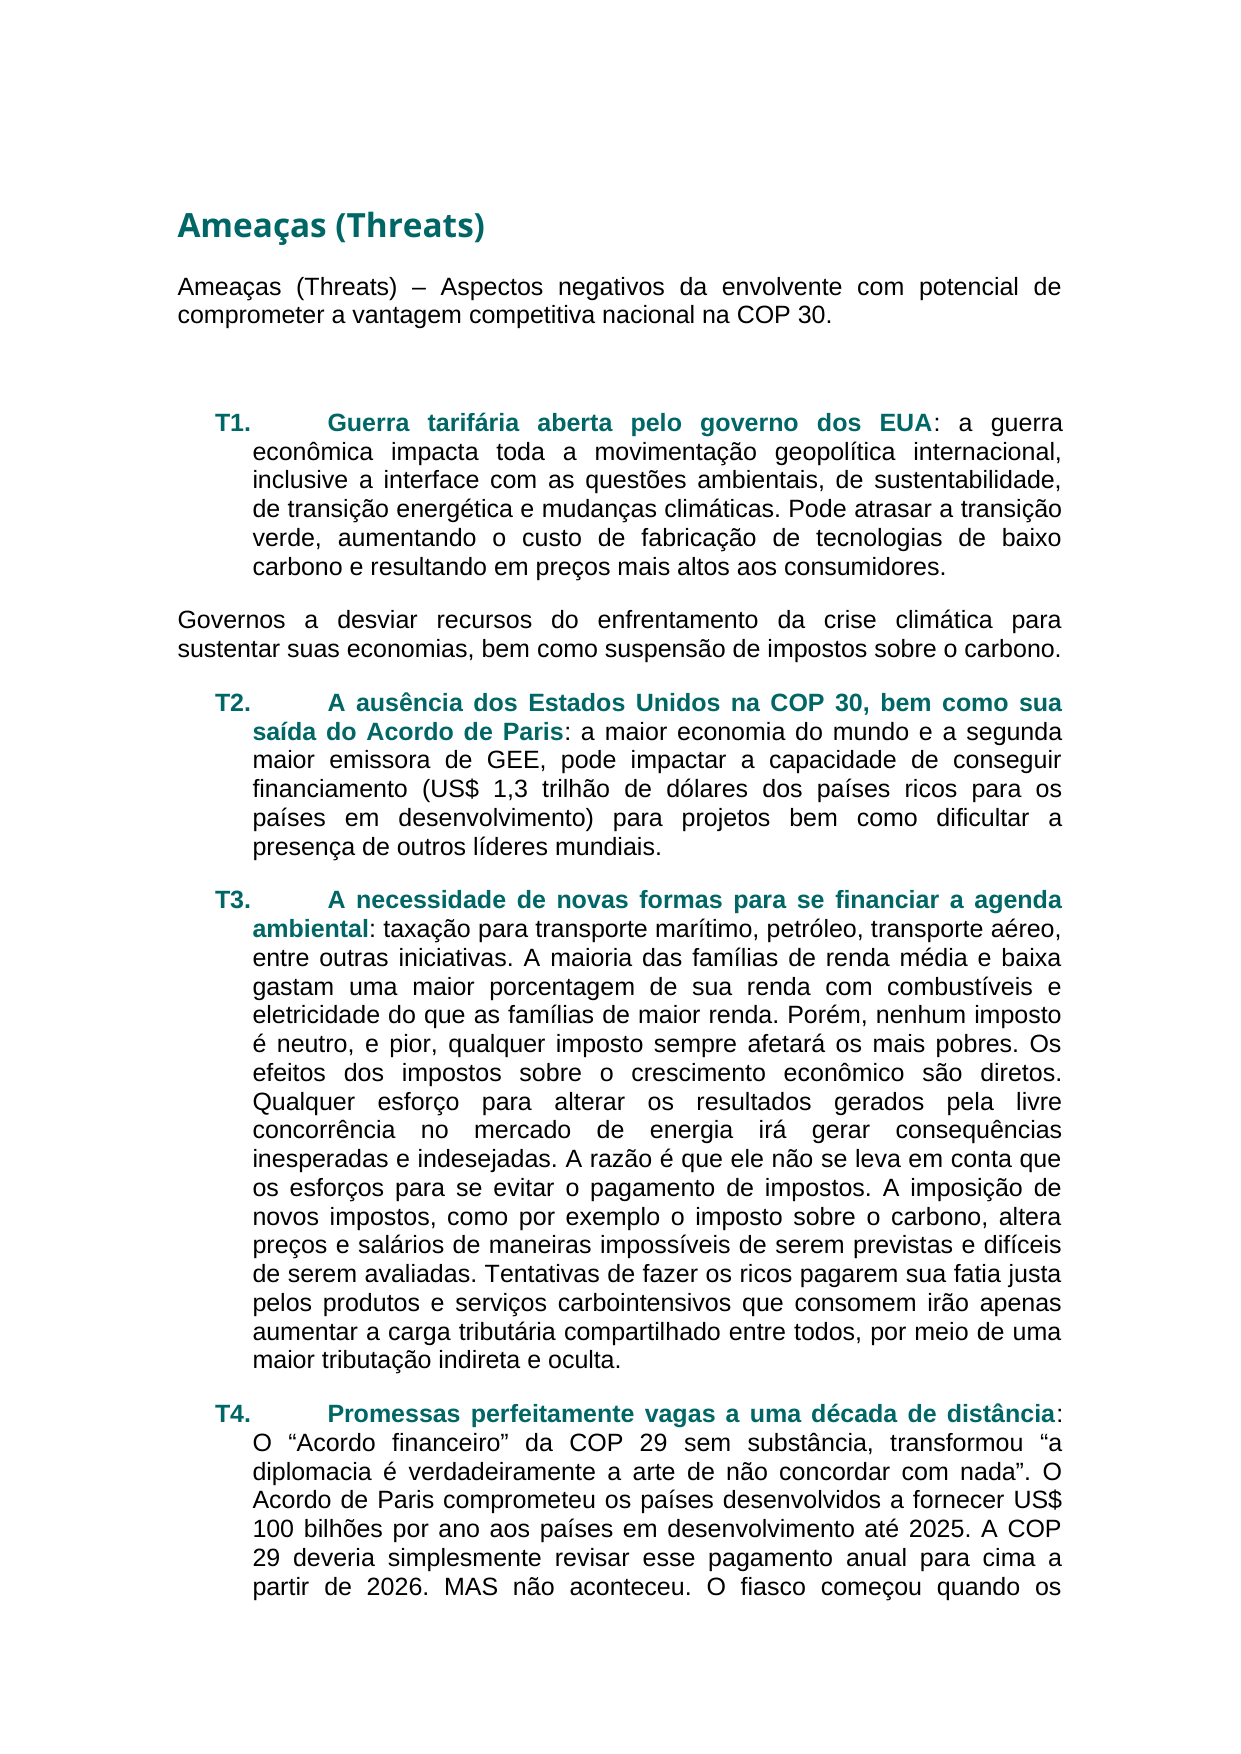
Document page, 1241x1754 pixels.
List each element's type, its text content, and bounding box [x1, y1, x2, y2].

text Governos a desviar recursos do enfrentamento da crise climática para sustentar suas economias, bem como suspensão de impostos sobre o carbono. [177, 606, 1063, 663]
subtitle Ameaças (Threats) [177, 201, 1063, 247]
text Ameaças (Threats) – Aspectos negativos da envolvente com potencial de comprometer a vantagem competitiva nacional na COP 30. [177, 272, 1063, 329]
list A ausência dos Estados Unidos na COP 30, bem como sua saída do Acordo de Paris: a maior economia do mundo e a segunda maior emissora de GEE, pode impactar a capacidade de conseguir financiamento (US$ 1,3 trilhão de dólares dos países ricos para os países em desenvolvimento) para projetos bem como dificultar a presença de outros líderes mundiais. [215, 688, 1063, 861]
list Guerra tarifária aberta pelo governo dos EUA: a guerra econômica impacta toda a movimentação geopolítica internacional, inclusive a interface com as questões ambientais, de sustentabilidade, de transição energética e mudanças climáticas. Pode atrasar a transição verde, aumentando o custo de fabricação de tecnologias de baixo carbono e resultando em preços mais altos aos consumidores. [215, 408, 1063, 581]
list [215, 1399, 1063, 1601]
list A necessidade de novas formas para se financiar a agenda ambiental: taxação para transporte marítimo, petróleo, transporte aéreo, entre outras iniciativas. A maioria das famílias de renda média e baixa gastam uma maior porcentagem de sua renda com combustíveis e eletricidade do que as famílias de maior renda. Porém, nenhum imposto é neutro, e pior, qualquer imposto sempre afetará os mais pobres. Os efeitos dos impostos sobre o crescimento econômico são diretos. Qualquer esforço para alterar os resultados gerados pela livre concorrência no mercado de energia irá gerar consequências inesperadas e indesejadas. A razão é que ele não se leva em conta que os esforços para se evitar o pagamento de impostos. A imposição de novos impostos, como por exemplo o imposto sobre o carbono, altera preços e salários de maneiras impossíveis de serem previstas e difíceis de serem avaliadas. Tentativas de fazer os ricos pagarem sua fatia justa pelos produtos e serviços carbointensivos que consomem irão apenas aumentar a carga tributária compartilhado entre todos, por meio de uma maior tributação indireta e oculta. [215, 886, 1063, 1374]
